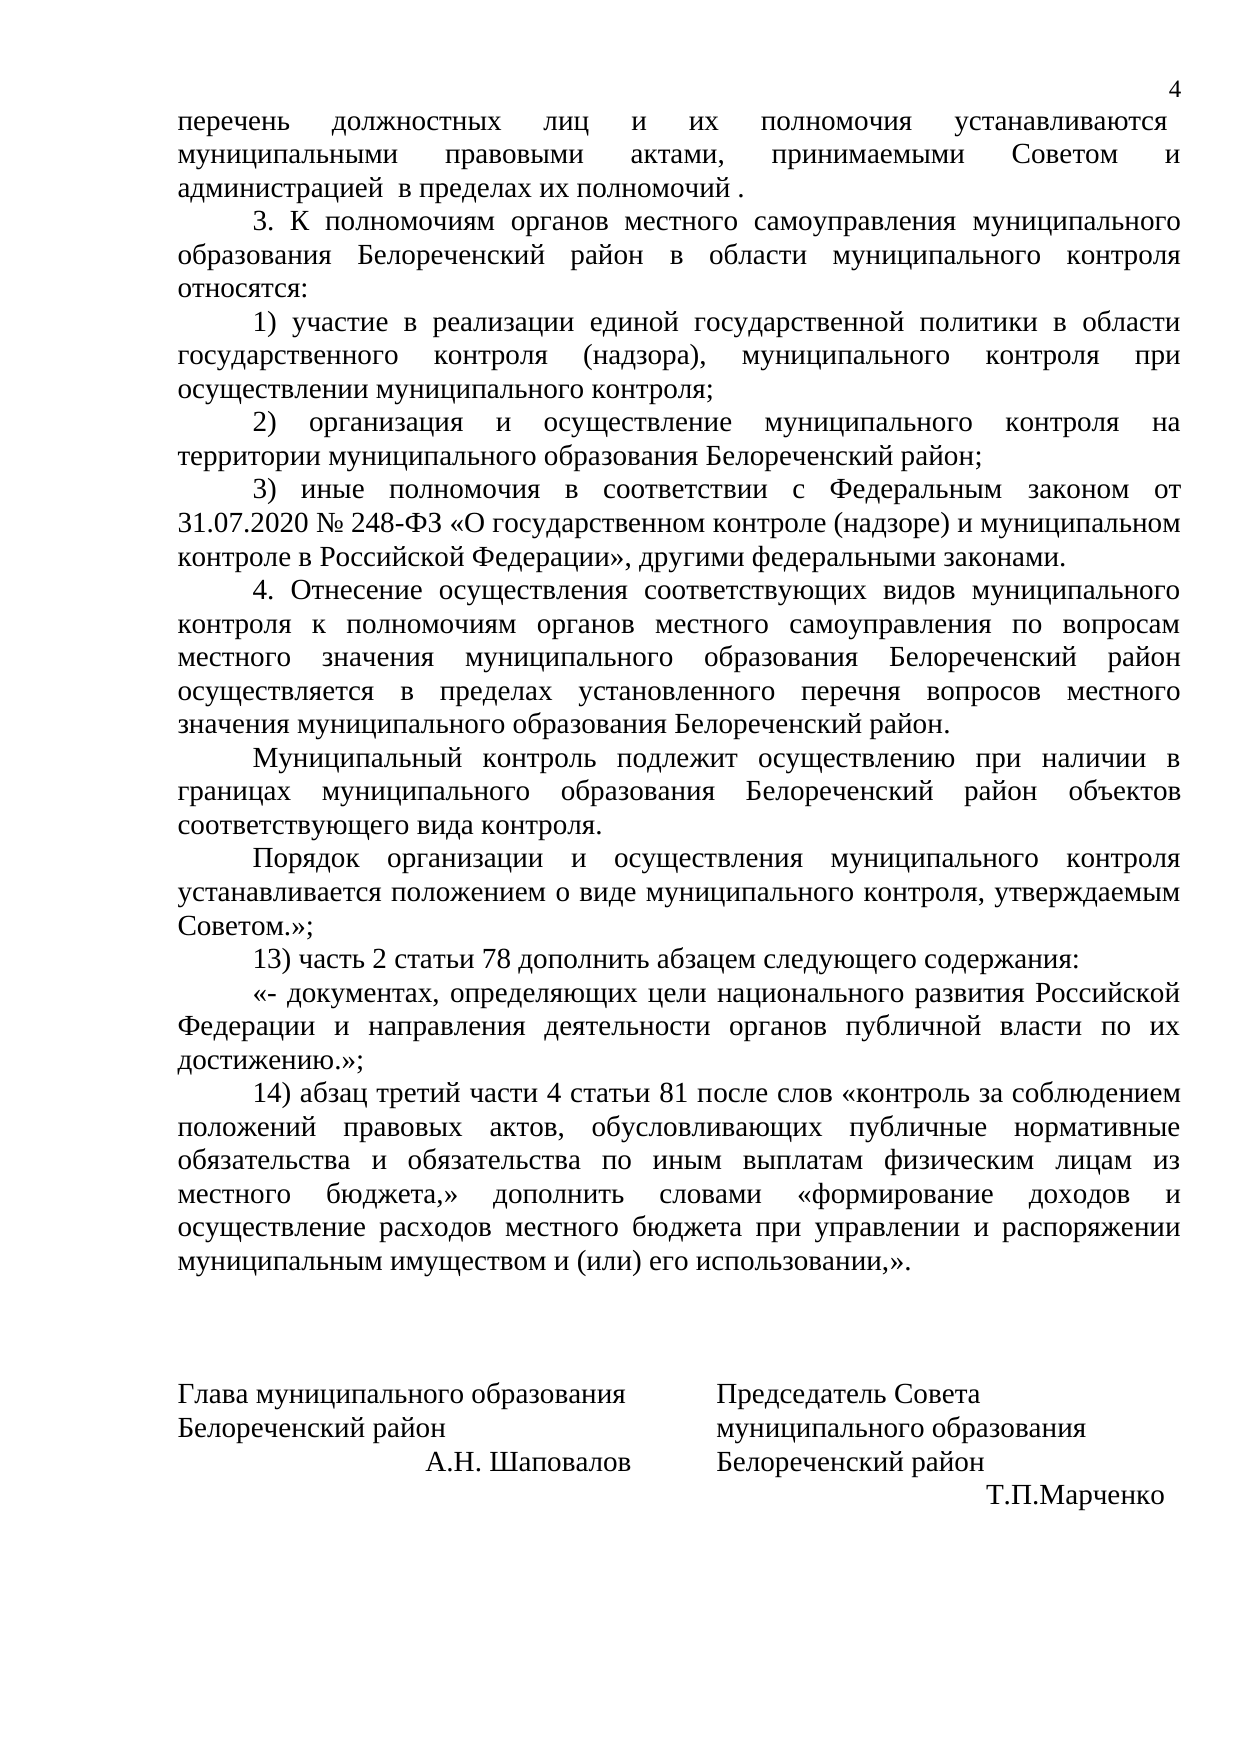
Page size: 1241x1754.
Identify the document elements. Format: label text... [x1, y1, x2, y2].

text «- документах, определяющих цели национального развития Российской Федерации и направления деятельности органов публичной власти по их достижению.»; [177, 975, 1181, 1075]
text Порядок организации и осуществления муниципального контроля устанавливается положением о виде муниципального контроля, утверждаемым Советом.»; [177, 841, 1181, 941]
text 14) абзац третий части 4 статьи 81 после слов «контроль за соблюдением положений правовых актов, обусловливающих публичные нормативные обязательства и обязательства по иным выплатам физическим лицам из местного бюджета,» дополнить словами «формирование доходов и осуществление расходов местного бюджета при управлении и распоряжении муниципальным имуществом и (или) его использовании,». [177, 1075, 1181, 1277]
text Муниципальный контроль подлежит осуществлению при наличии в границах муниципального образования Белореченский район объектов соответствующего вида контроля. [177, 740, 1181, 841]
text 2) организация и осуществление муниципального контроля на территории муниципального образования Белореченский район; [177, 404, 1181, 472]
text 3) иные полномочия в соответствии с Федеральным законом от 31.07.2020 № 248-ФЗ «О государственном контроле (надзоре) и муниципальном контроле в Российской Федерации», другими федеральными законами. [177, 472, 1181, 572]
text 13) часть 2 статьи 78 дополнить абзацем следующего содержания: [177, 941, 1181, 975]
text Председатель Совета [716, 1377, 1181, 1410]
text Белореченский район [177, 1410, 642, 1444]
text 4. Отнесение осуществления соответствующих видов муниципального контроля к полномочиям органов местного самоуправления по вопросам местного значения муниципального образования Белореченский район осуществляется в пределах установленного перечня вопросов местного значения муниципального образования Белореченский район. [177, 572, 1181, 740]
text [177, 103, 1181, 203]
text Белореченский район [716, 1444, 1181, 1477]
text 3. К полномочиям органов местного самоуправления муниципального образования Белореченский район в области муниципального контроля относятся: [177, 203, 1181, 304]
text Глава муниципального образования [177, 1377, 642, 1410]
text муниципального образования [716, 1410, 1181, 1444]
text Т.П.Марченко [716, 1477, 1181, 1511]
text 1) участие в реализации единой государственной политики в области государственного контроля (надзора), муниципального контроля при осуществлении муниципального контроля; [177, 304, 1181, 404]
text А.Н. Шаповалов [177, 1444, 642, 1477]
